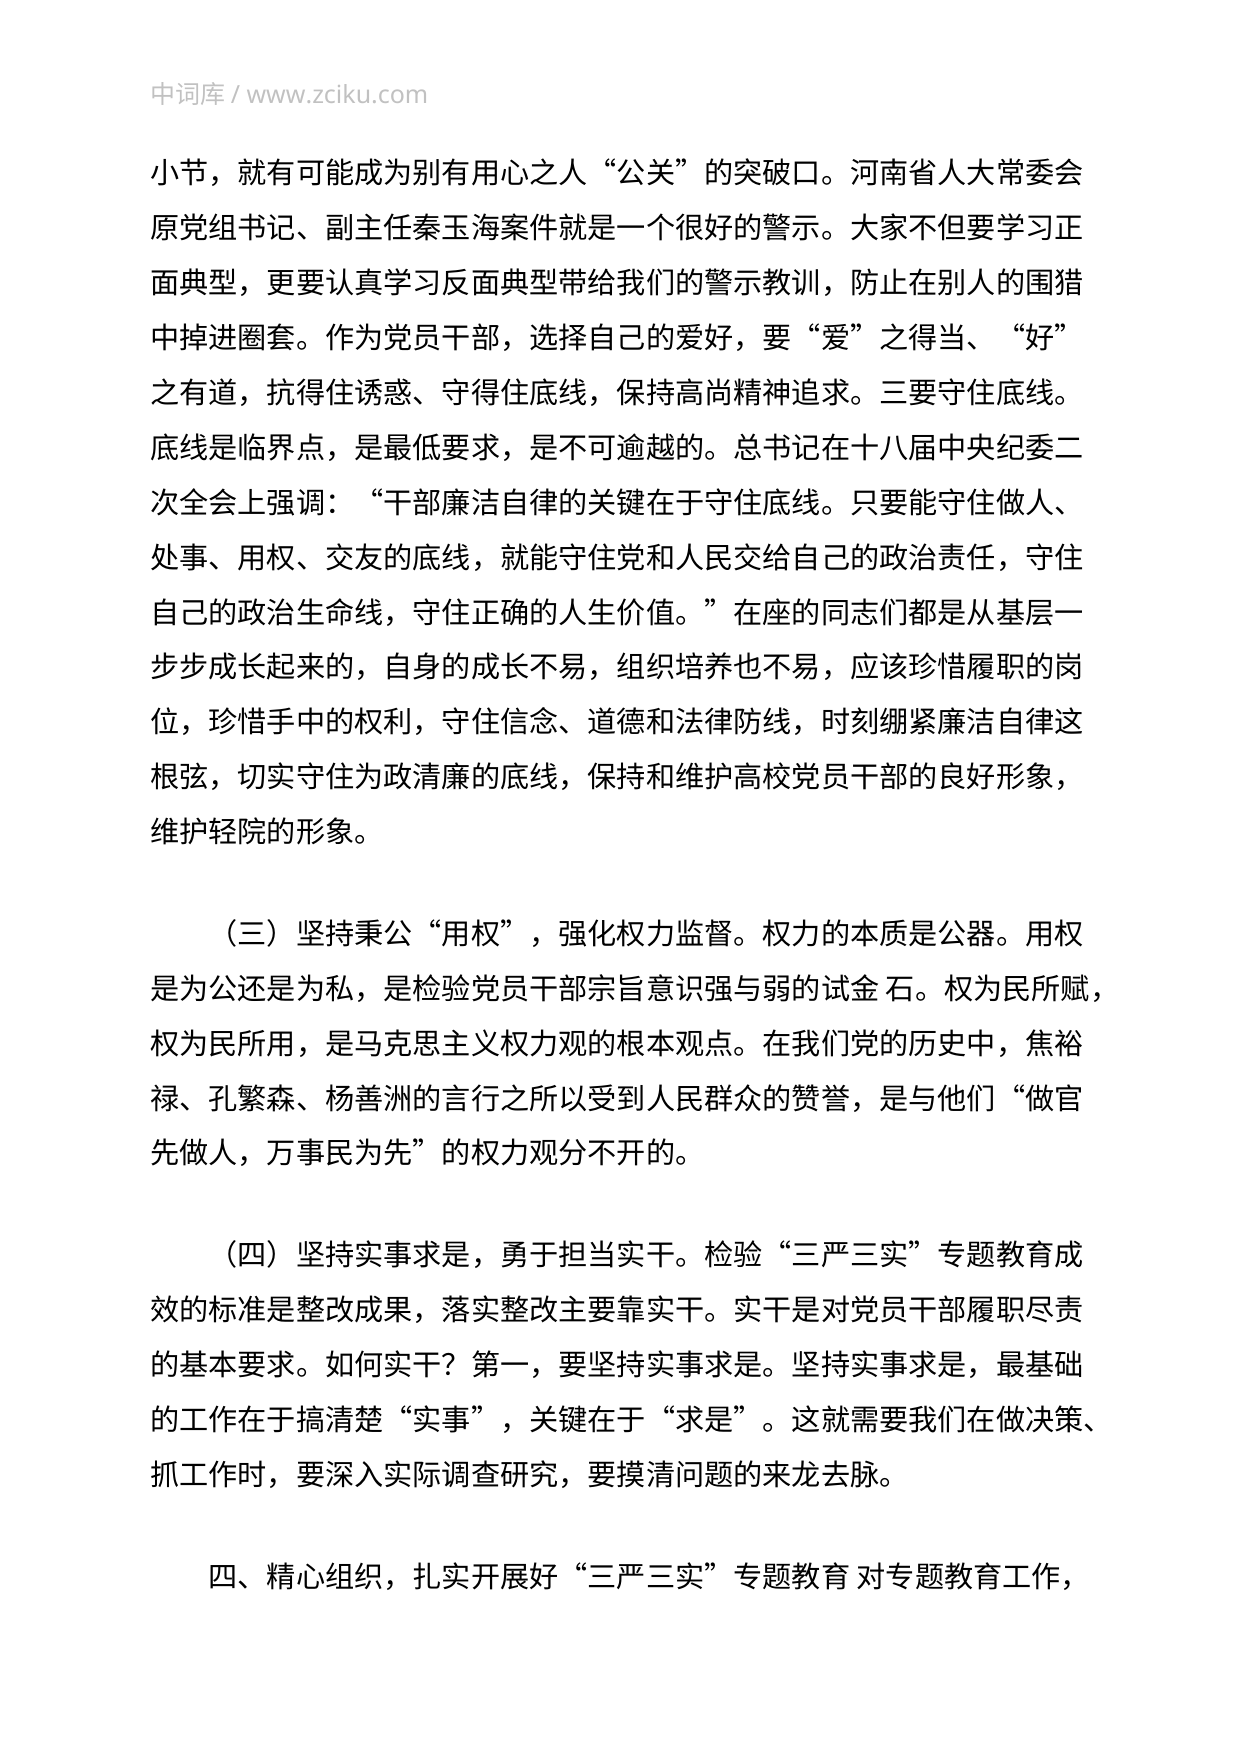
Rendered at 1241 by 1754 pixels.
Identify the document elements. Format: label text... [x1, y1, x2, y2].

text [150, 150, 1090, 851]
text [150, 1553, 1090, 1596]
text （三）坚持秉公“用权”，强化权力监督。权力的本质是公器。用权是为公还是为私，是检验党员干部宗旨意识强与弱的试金 石。权为民所赋，权为民所用，是马克思主义权力观的根本观点。在我们党的历史中，焦裕禄、孔繁森、杨善洲的言行之所以受到人民群众的赞誉，是与他们“做官先做人，万事民为先”的权力观分不开的。 [150, 911, 1090, 1172]
text （四）坚持实事求是，勇于担当实干。检验“三严三实”专题教育成效的标准是整改成果，落实整改主要靠实干。实干是对党员干部履职尽责的基本要求。如何实干？第一，要坚持实事求是。坚持实事求是，最基础的工作在于搞清楚“实事”，关键在于“求是”。这就需要我们在做决策、抓工作时，要深入实际调查研究，要摸清问题的来龙去脉。 [150, 1232, 1090, 1494]
